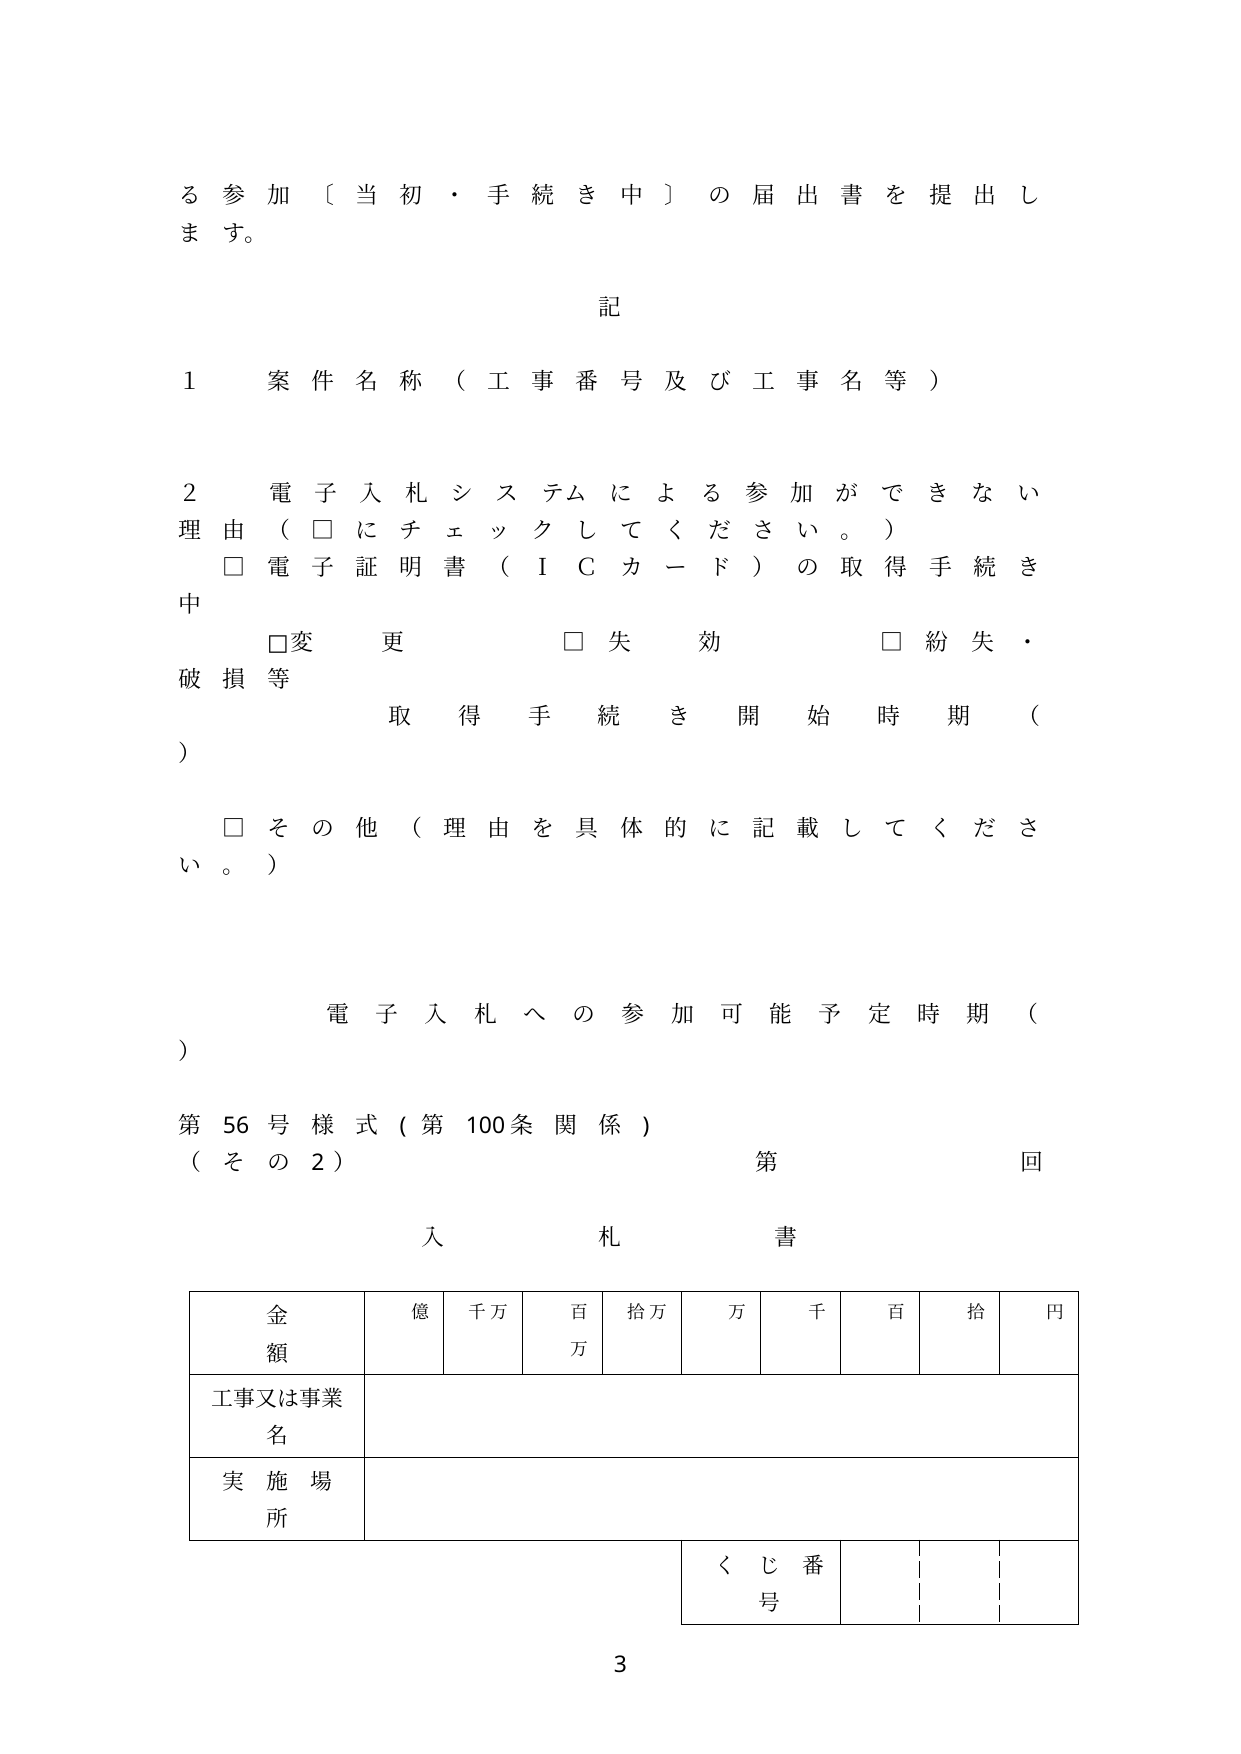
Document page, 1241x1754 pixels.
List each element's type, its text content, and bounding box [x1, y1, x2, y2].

text 記 [178, 287, 1062, 324]
text 第56号様式(第100条関係) [178, 1105, 1062, 1142]
table_header 拾 [920, 1292, 999, 1374]
text １ 案件名称（工事番号及び工事名等） [178, 361, 1062, 398]
table_header 拾万 [603, 1292, 681, 1374]
table_cell [365, 1458, 1078, 1539]
table_header 万 [682, 1292, 760, 1374]
table_cell [841, 1541, 920, 1624]
table_header 千 [761, 1292, 840, 1374]
table_cell [999, 1541, 1078, 1624]
table_header 百 [841, 1292, 919, 1374]
table_cell く じ 番 号 [682, 1541, 840, 1624]
table_header 百万 [523, 1292, 602, 1374]
text 電子入札への参加可能予定時期（ ） [178, 993, 1062, 1068]
text （その2） 第 回 [178, 1142, 1062, 1179]
table_header 千万 [444, 1292, 522, 1374]
table_cell 実 施 場 所 [190, 1458, 364, 1539]
text 取得手続き開始時期（ ） [178, 696, 1062, 770]
text □変 更 □失 効 □紛失・破損等 [178, 622, 1062, 696]
table_header 億 [365, 1292, 443, 1374]
table_cell 工事又は事業名 [190, 1375, 364, 1457]
text □その他（理由を具体的に記載してください。） [178, 808, 1062, 882]
table_header 円 [1000, 1292, 1078, 1374]
text 入 札 書 [178, 1217, 1062, 1254]
table_cell [365, 1375, 1078, 1457]
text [178, 175, 1062, 250]
text ２ 電子入札システムによる参加ができない理由（□にチェックしてください。） [178, 473, 1062, 547]
table_cell [920, 1541, 999, 1624]
table_header 金 額 [190, 1292, 364, 1374]
text □電子証明書（ＩＣカード）の取得手続き中 [178, 547, 1062, 622]
